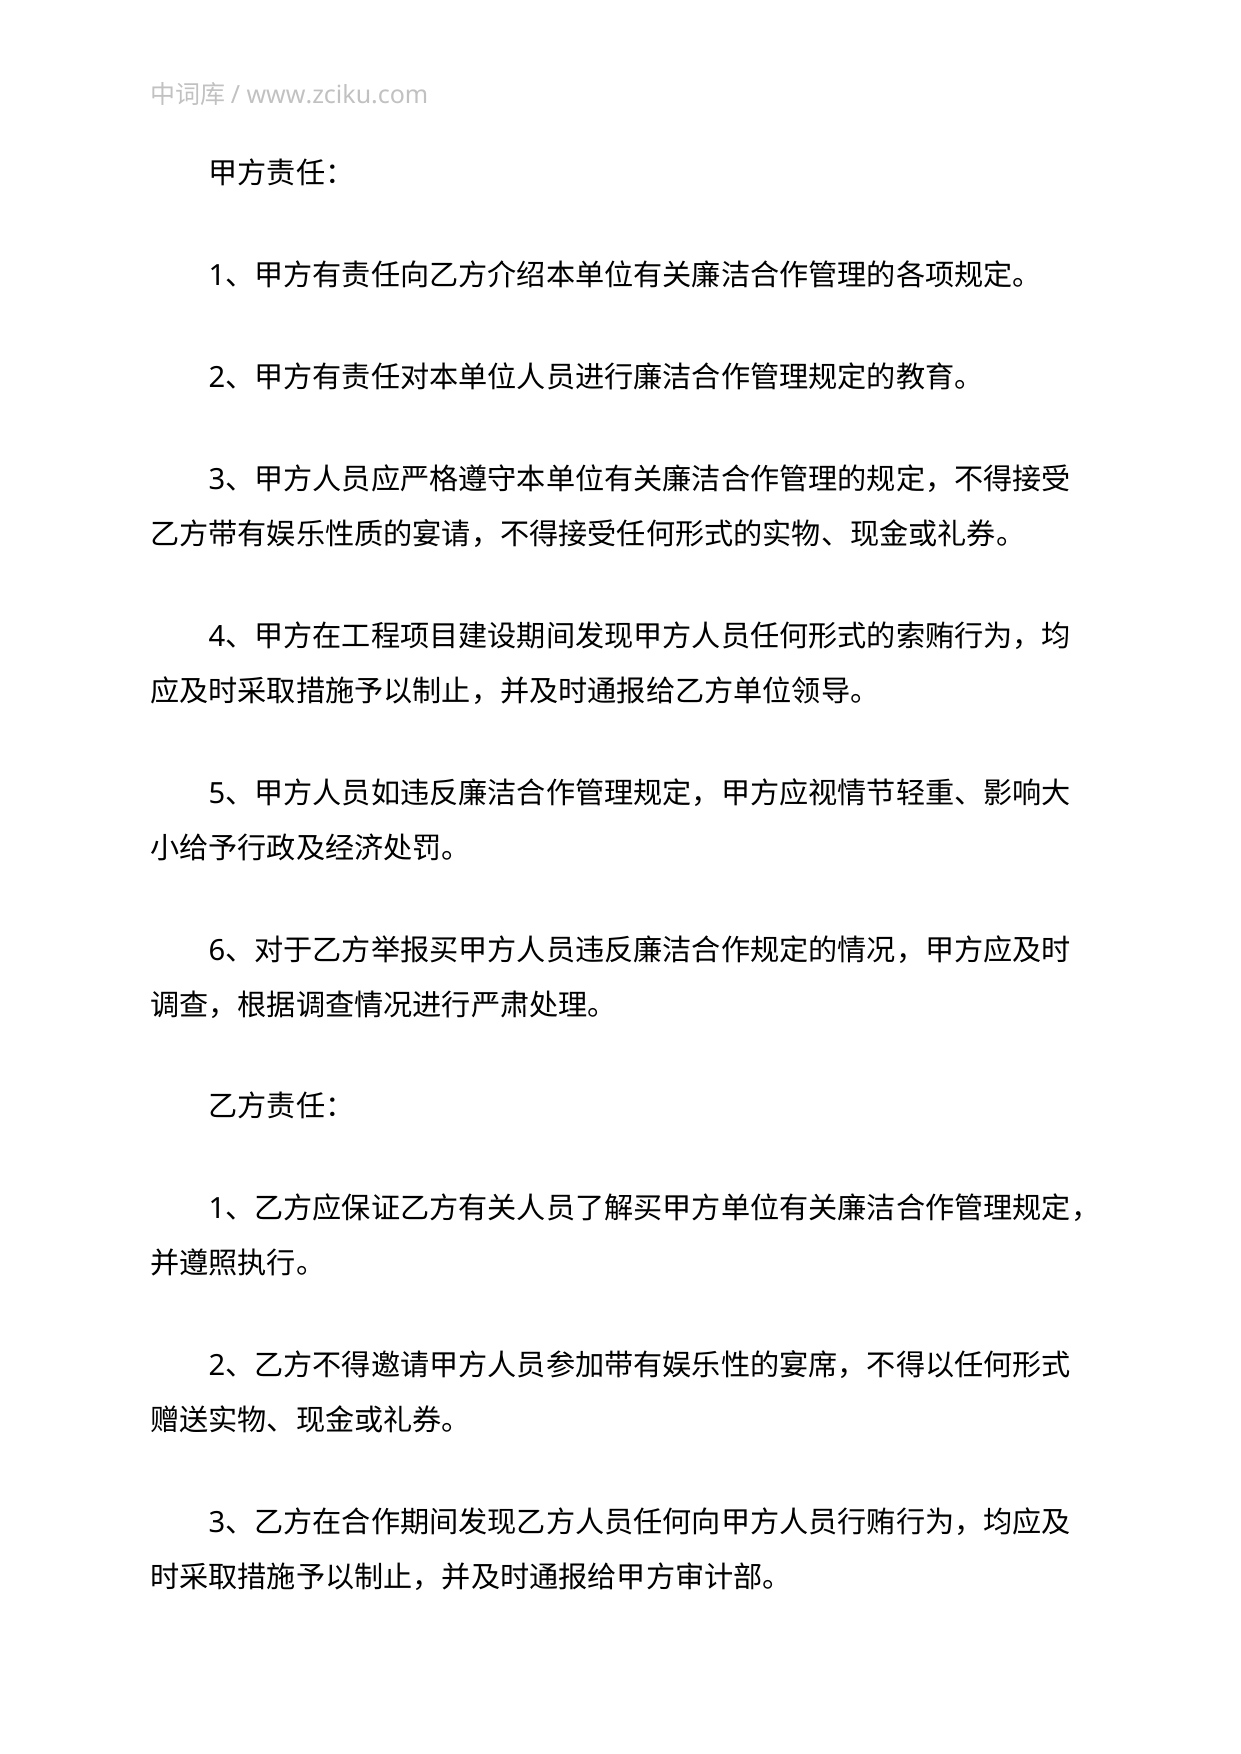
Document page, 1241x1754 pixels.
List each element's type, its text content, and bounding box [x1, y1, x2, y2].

text 6、对于乙方举报买甲方人员违反廉洁合作规定的情况，甲方应及时调查，根据调查情况进行严肃处理。 [150, 926, 1090, 1023]
text 2、甲方有责任对本单位人员进行廉洁合作管理规定的教育。 [150, 354, 1090, 396]
text 3、乙方在合作期间发现乙方人员任何向甲方人员行贿行为，均应及时采取措施予以制止，并及时通报给甲方审计部。 [150, 1498, 1090, 1595]
text 4、甲方在工程项目建设期间发现甲方人员任何形式的索贿行为，均应及时采取措施予以制止，并及时通报给乙方单位领导。 [150, 612, 1090, 710]
text 1、乙方应保证乙方有关人员了解买甲方单位有关廉洁合作管理规定，并遵照执行。 [150, 1184, 1090, 1282]
text 2、乙方不得邀请甲方人员参加带有娱乐性的宴席，不得以任何形式赠送实物、现金或礼券。 [150, 1341, 1090, 1439]
text 5、甲方人员如违反廉洁合作管理规定，甲方应视情节轻重、影响大小给予行政及经济处罚。 [150, 769, 1090, 867]
text 3、甲方人员应严格遵守本单位有关廉洁合作管理的规定，不得接受乙方带有娱乐性质的宴请，不得接受任何形式的实物、现金或礼券。 [150, 456, 1090, 553]
text 乙方责任： [150, 1083, 1090, 1125]
text 甲方责任： [150, 150, 1090, 192]
text 1、甲方有责任向乙方介绍本单位有关廉洁合作管理的各项规定。 [150, 252, 1090, 294]
